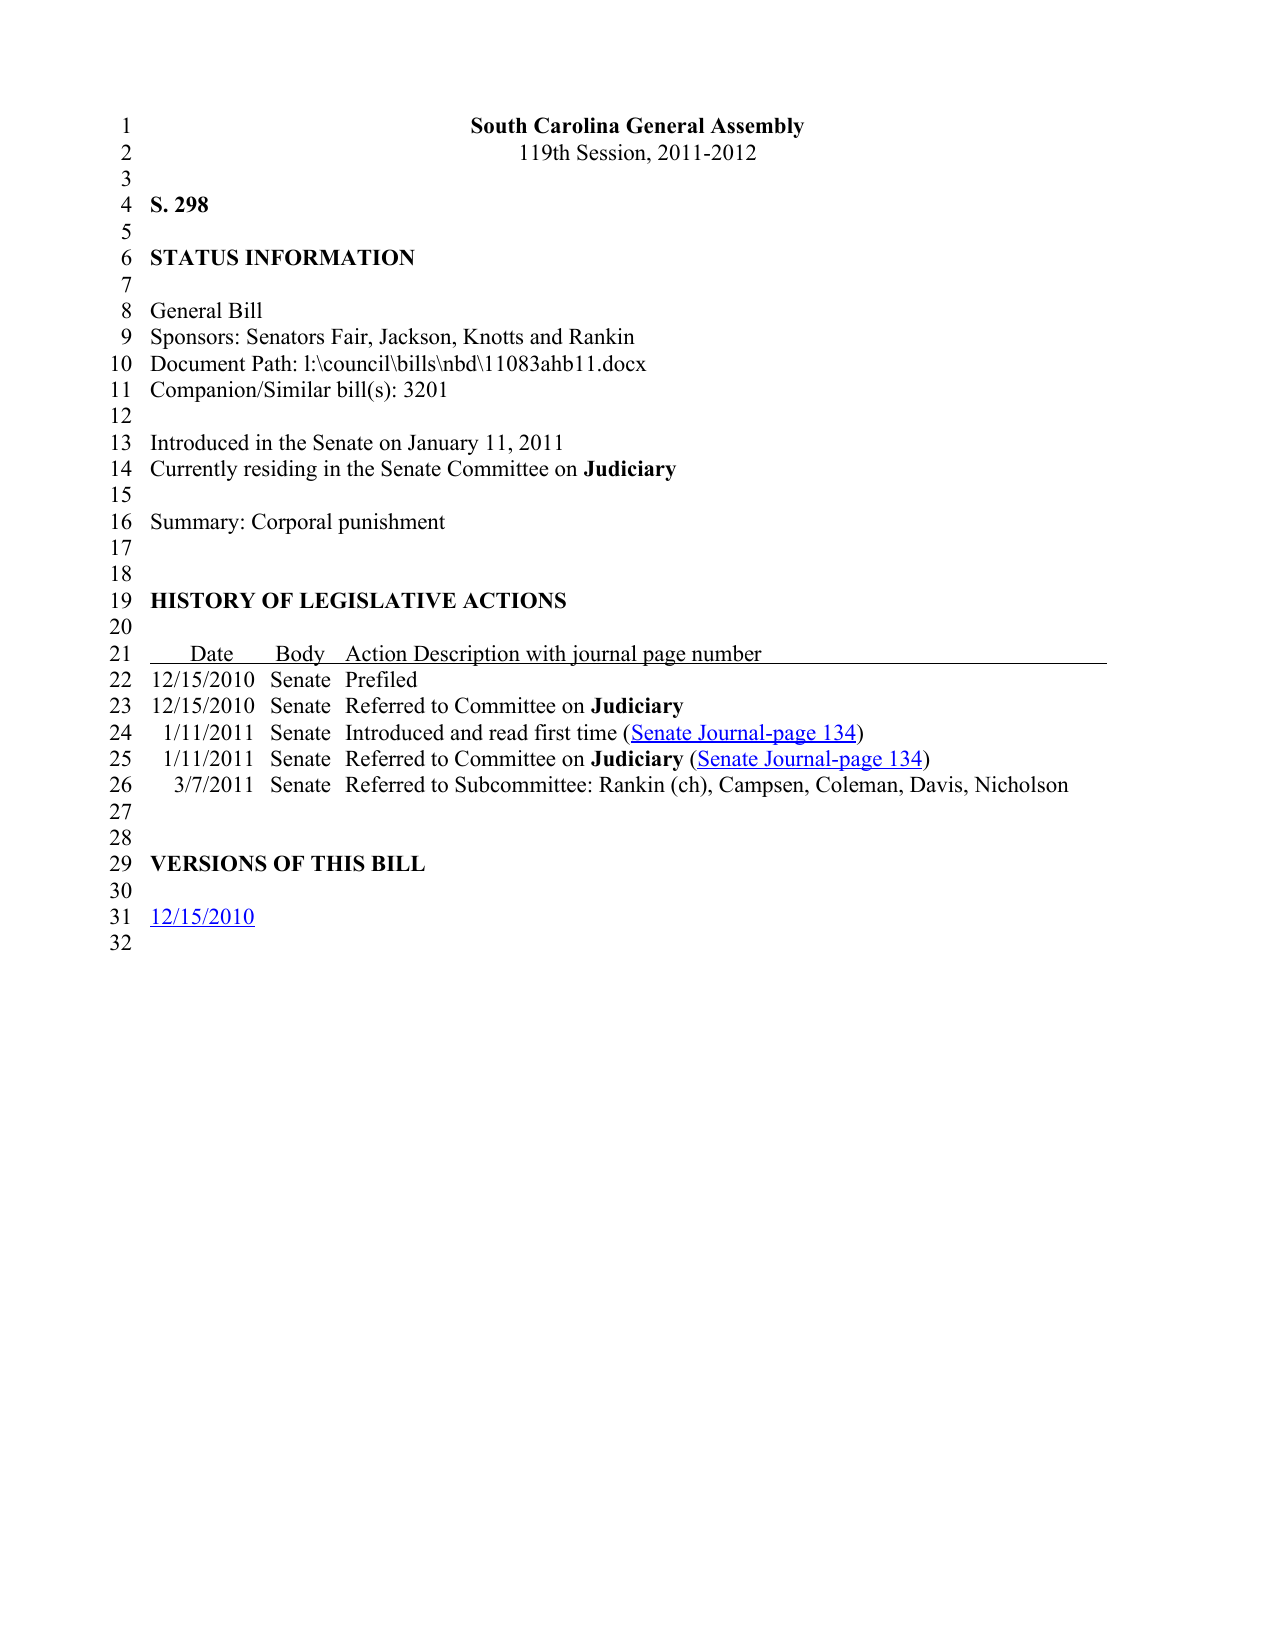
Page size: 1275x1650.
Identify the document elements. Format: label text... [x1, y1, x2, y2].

text 12/15/2010 Senate Referred to Committee on Judiciary [150, 692, 1125, 719]
text 1/11/2011 Senate Referred to Committee on Judiciary (Senate Journal-page 134) [150, 745, 1125, 771]
text General Bill [150, 297, 1125, 323]
text South Carolina General Assembly [150, 112, 1125, 139]
text HISTORY OF LEGISLATIVE ACTIONS [150, 587, 1125, 613]
text Document Path: l:\council\bills\nbd\11083ahb11.docx [150, 350, 1125, 376]
text Summary: Corporal punishment [150, 508, 1125, 534]
text 1/11/2011 Senate Introduced and read first time (Senate Journal-page 134) [150, 719, 1125, 745]
text VERSIONS OF THIS BILL [150, 850, 1125, 877]
text Companion/Similar bill(s): 3201 [150, 376, 1125, 402]
text 12/15/2010 Senate Prefiled [150, 666, 1125, 692]
text 12/15/2010 [150, 903, 1125, 929]
text STATUS INFORMATION [150, 244, 1125, 271]
text Introduced in the Senate on January 11, 2011 [150, 429, 1125, 455]
text S. 298 [150, 192, 1125, 218]
text Date Body Action Description with journal page number [150, 639, 1125, 666]
text Currently residing in the Senate Committee on Judiciary [150, 455, 1125, 481]
text Sponsors: Senators Fair, Jackson, Knotts and Rankin [150, 323, 1125, 350]
text 3/7/2011 Senate Referred to Subcommittee: Rankin (ch), Campsen, Coleman, Davis, Nicholson [150, 771, 1125, 798]
text 119th Session, 2011-2012 [150, 139, 1125, 165]
